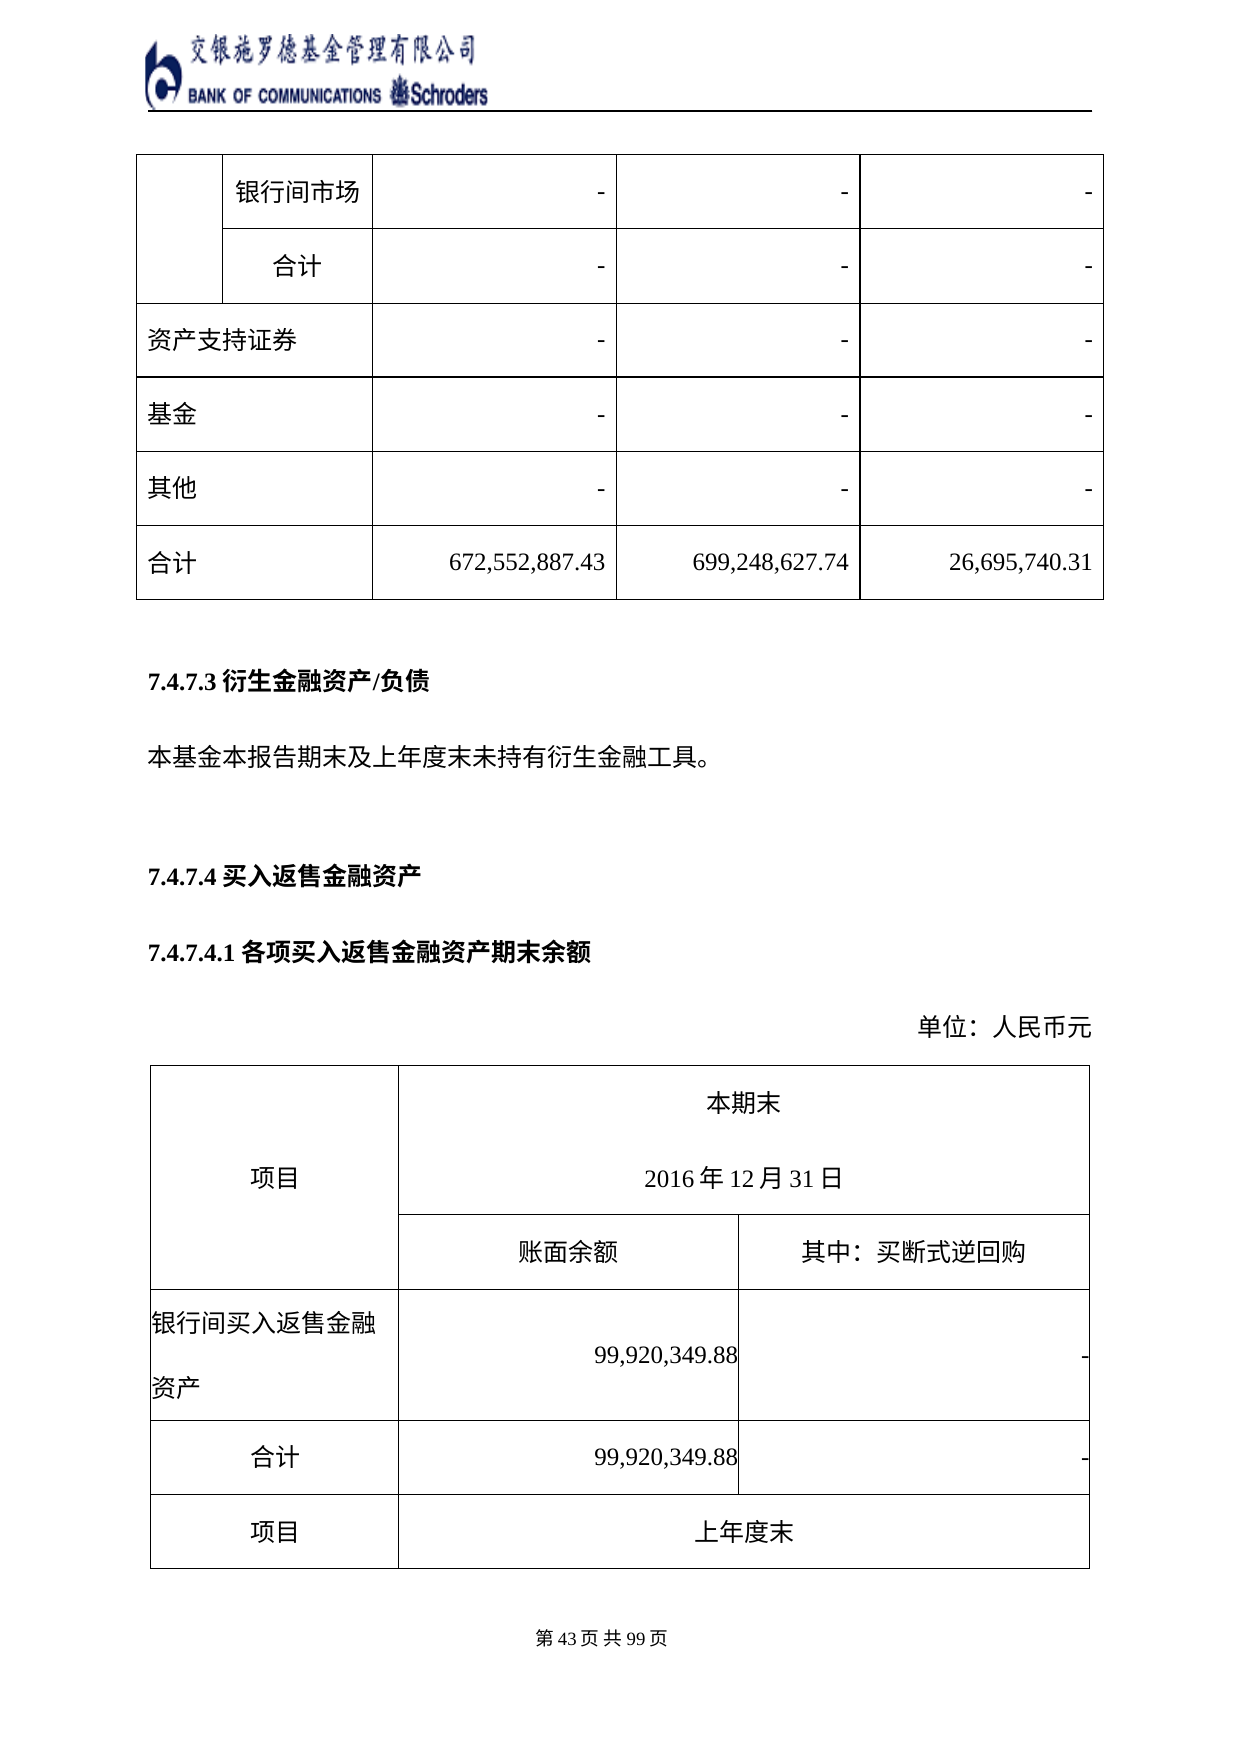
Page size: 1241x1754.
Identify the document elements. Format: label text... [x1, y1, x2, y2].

table_header 项目 [151, 1066, 398, 1288]
table_cell 账面余额 [399, 1215, 738, 1288]
table_header 本期末 2016年12月31日 [399, 1066, 1089, 1214]
table_cell - [373, 304, 616, 376]
table_cell - [861, 452, 1103, 524]
table_cell 其他 [137, 452, 372, 524]
picture [145, 34, 488, 110]
table_cell 99,920,349.88 [399, 1421, 738, 1493]
table_cell 合计 [137, 526, 372, 599]
subtitle 7.4.7.4.1 各项买入返售金融资产期末余额 [148, 918, 1092, 983]
table_cell 项目 [151, 1495, 398, 1568]
table_cell 资产支持证券 [137, 304, 372, 376]
table_cell - [861, 378, 1103, 451]
table_cell - [739, 1421, 1089, 1493]
table_cell - [861, 155, 1103, 228]
table_cell 其中：买断式逆回购 [739, 1215, 1089, 1288]
table_cell 672,552,887.43 [373, 526, 616, 599]
table_cell - [373, 452, 616, 524]
table_cell 99,920,349.88 [399, 1290, 738, 1419]
table_cell - [373, 229, 616, 302]
subtitle 7.4.7.4 买入返售金融资产 [148, 842, 1092, 907]
subtitle 7.4.7.3 衍生金融资产/负债 [148, 647, 1092, 712]
table_cell - [617, 304, 859, 376]
table_cell 26,695,740.31 [861, 526, 1103, 599]
table_cell - [373, 378, 616, 451]
table_cell - [617, 452, 859, 524]
table_cell 合计 [223, 229, 372, 302]
table_cell 基金 [137, 378, 372, 451]
table_cell - [617, 378, 859, 451]
table_cell - [739, 1290, 1089, 1419]
table_cell - [861, 304, 1103, 376]
text 本基金本报告期末及上年度末未持有衍生金融工具。 [148, 723, 1092, 788]
table_cell 上年度末 2015年12月31日 [399, 1495, 1089, 1568]
table_cell - [373, 155, 616, 228]
text 单位：人民币元 [149, 993, 1092, 1058]
table_cell - [617, 155, 859, 228]
table_cell 合计 [151, 1421, 398, 1493]
table_cell 699,248,627.74 [617, 526, 859, 599]
table_cell - [861, 229, 1103, 302]
table_cell 银行间买入返售金融资产 [151, 1290, 398, 1419]
table_cell 银行间市场 [223, 155, 372, 228]
table_cell 债券 [137, 155, 222, 302]
table_cell - [617, 229, 859, 302]
